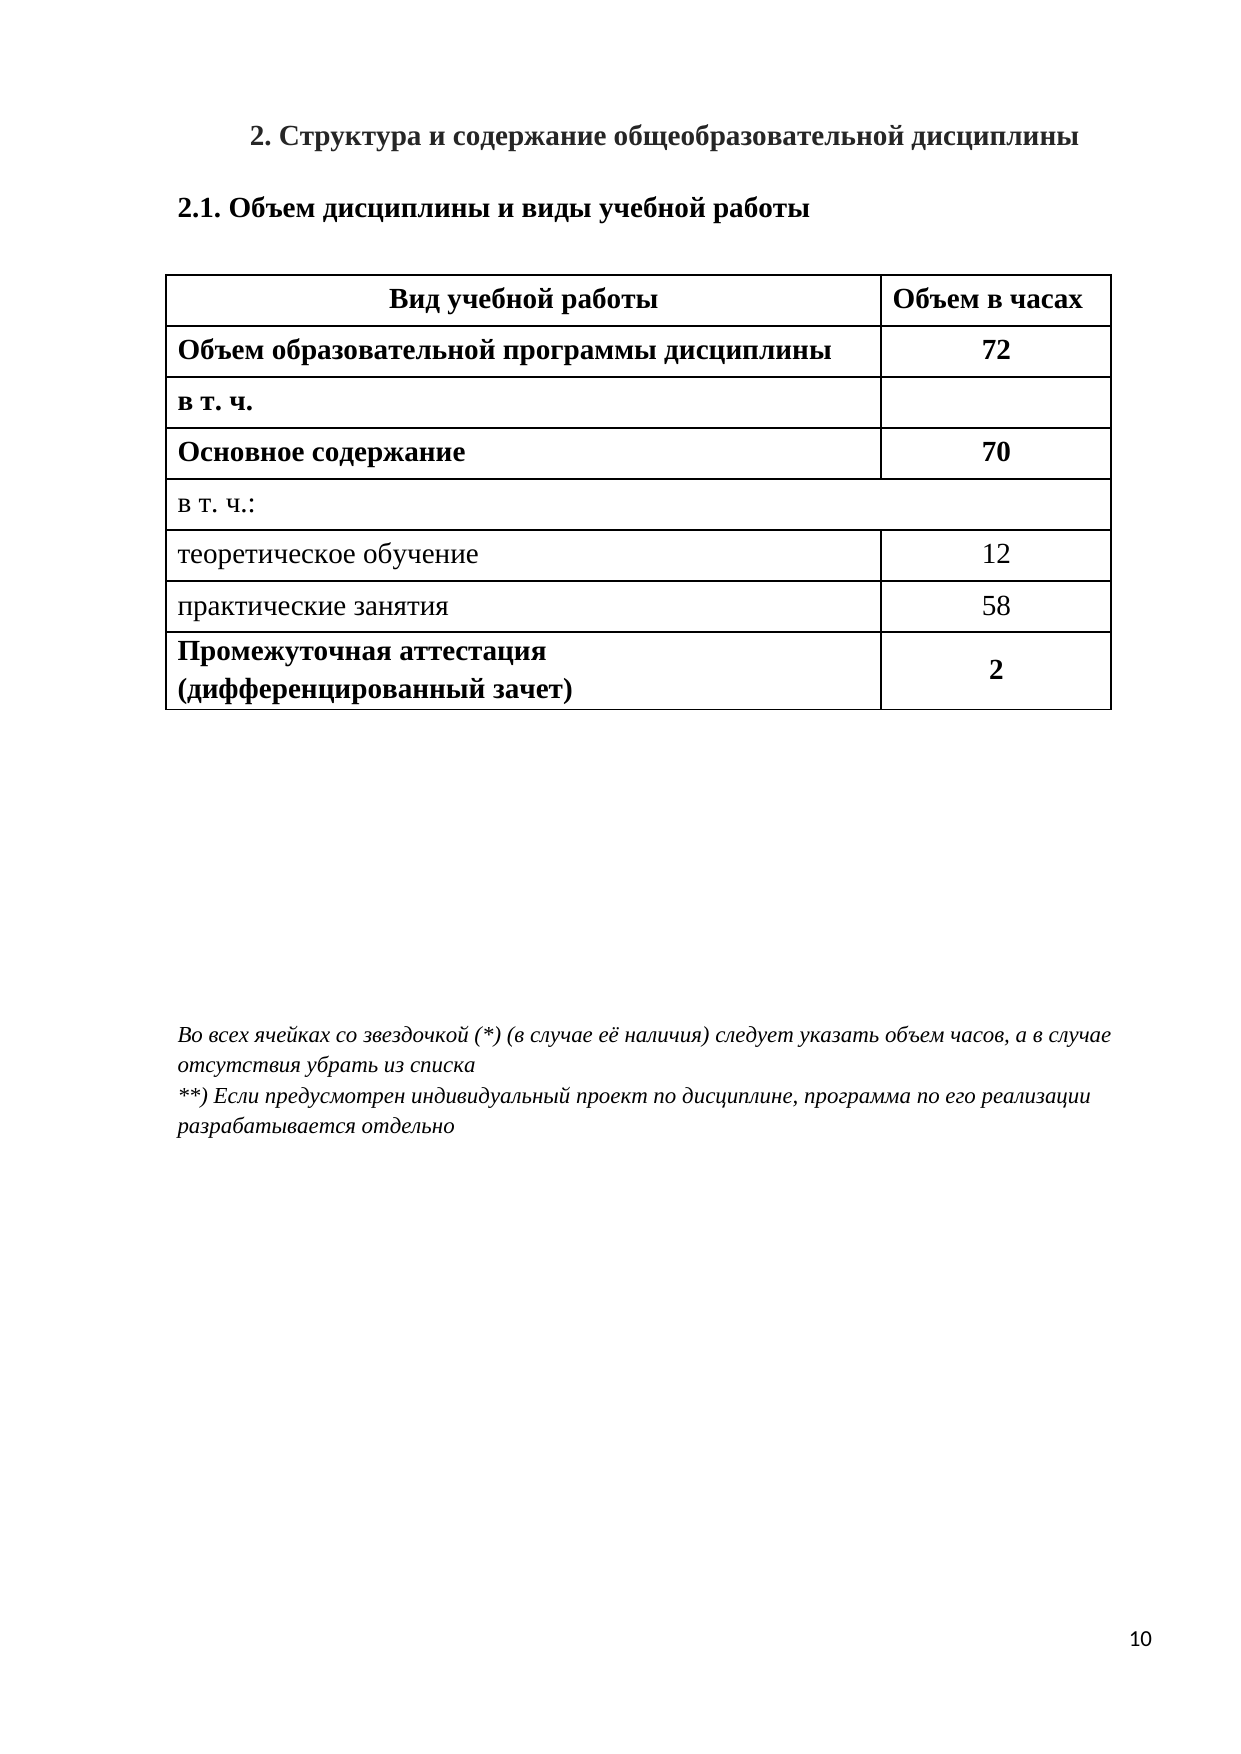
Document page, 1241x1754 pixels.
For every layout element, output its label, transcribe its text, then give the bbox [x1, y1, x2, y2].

text Во всех ячейках со звездочкой (*) (в случае её наличия) следует указать объем часов, а в случае отсутствия убрать из списка [177, 1021, 1152, 1078]
table_cell 70 [882, 429, 1110, 478]
table_cell Объем образовательной программы дисциплины [167, 327, 880, 376]
table_cell в т. ч.: [167, 480, 1110, 529]
table_cell 12 [882, 531, 1110, 580]
table_cell практические занятия [167, 582, 880, 631]
text 2.1. Объем дисциплины и виды учебной работы [177, 190, 1152, 224]
text **) Если предусмотрен индивидуальный проект по дисциплине, программа по его реализации разрабатывается отдельно [177, 1082, 1152, 1138]
table_header Вид учебной работы [167, 276, 880, 325]
subtitle 2. Структура и содержание общеобразовательной дисциплины [177, 118, 1152, 152]
table_cell 58 [882, 582, 1110, 631]
table_cell 72 [882, 327, 1110, 376]
table_cell 2 [882, 633, 1110, 709]
table_cell Основное содержание [167, 429, 880, 478]
table_cell Промежуточная аттестация (дифференцированный зачет) [167, 633, 880, 709]
table_cell в т. ч. [167, 378, 880, 427]
table_cell [882, 378, 1110, 427]
table_cell теоретическое обучение [167, 531, 880, 580]
table_header Объем в часах [882, 276, 1110, 325]
